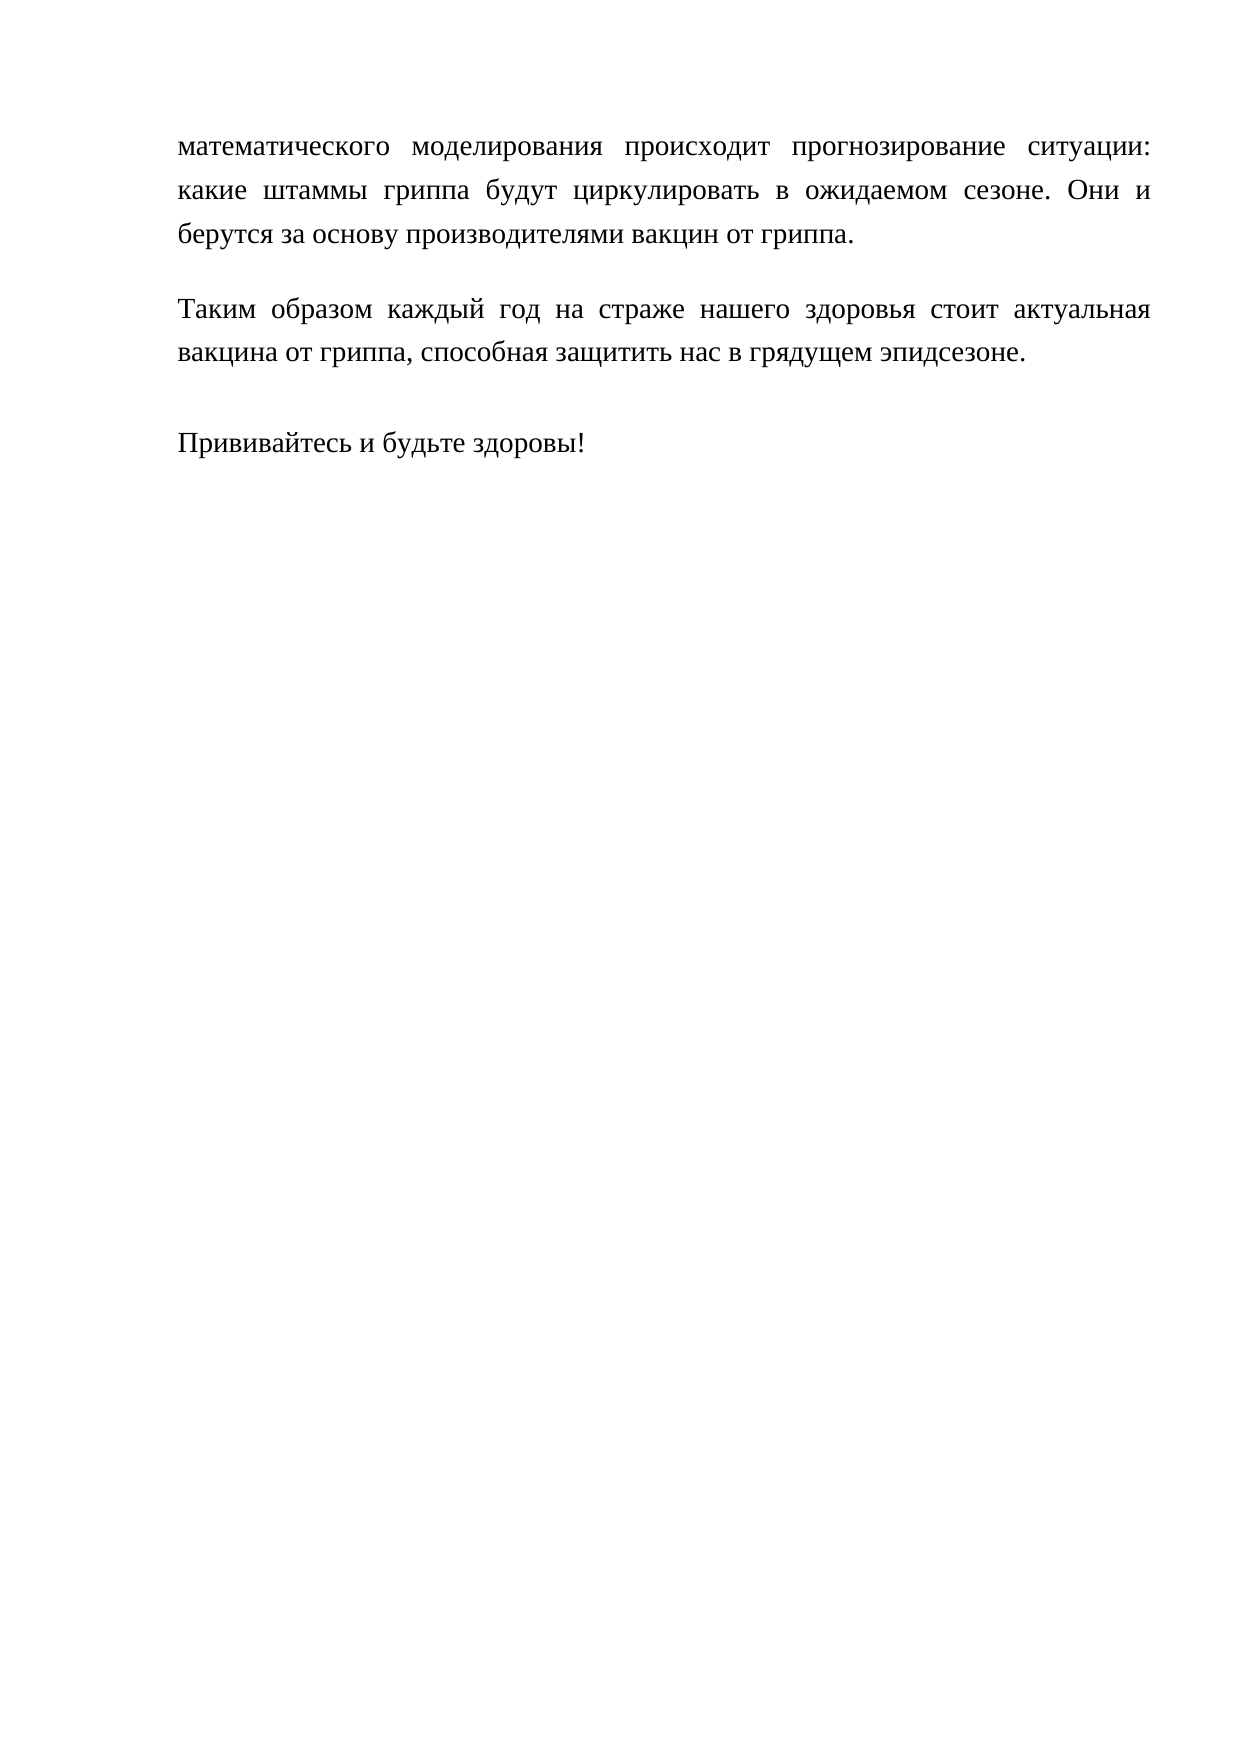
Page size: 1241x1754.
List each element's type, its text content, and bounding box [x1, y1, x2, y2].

text Таким образом каждый год на страже нашего здоровья стоит актуальная вакцина от гриппа, способная защитить нас в грядущем эпидсезоне. [177, 281, 1152, 368]
text Прививайтесь и будьте здоровы! [177, 415, 1152, 459]
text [177, 118, 1152, 249]
